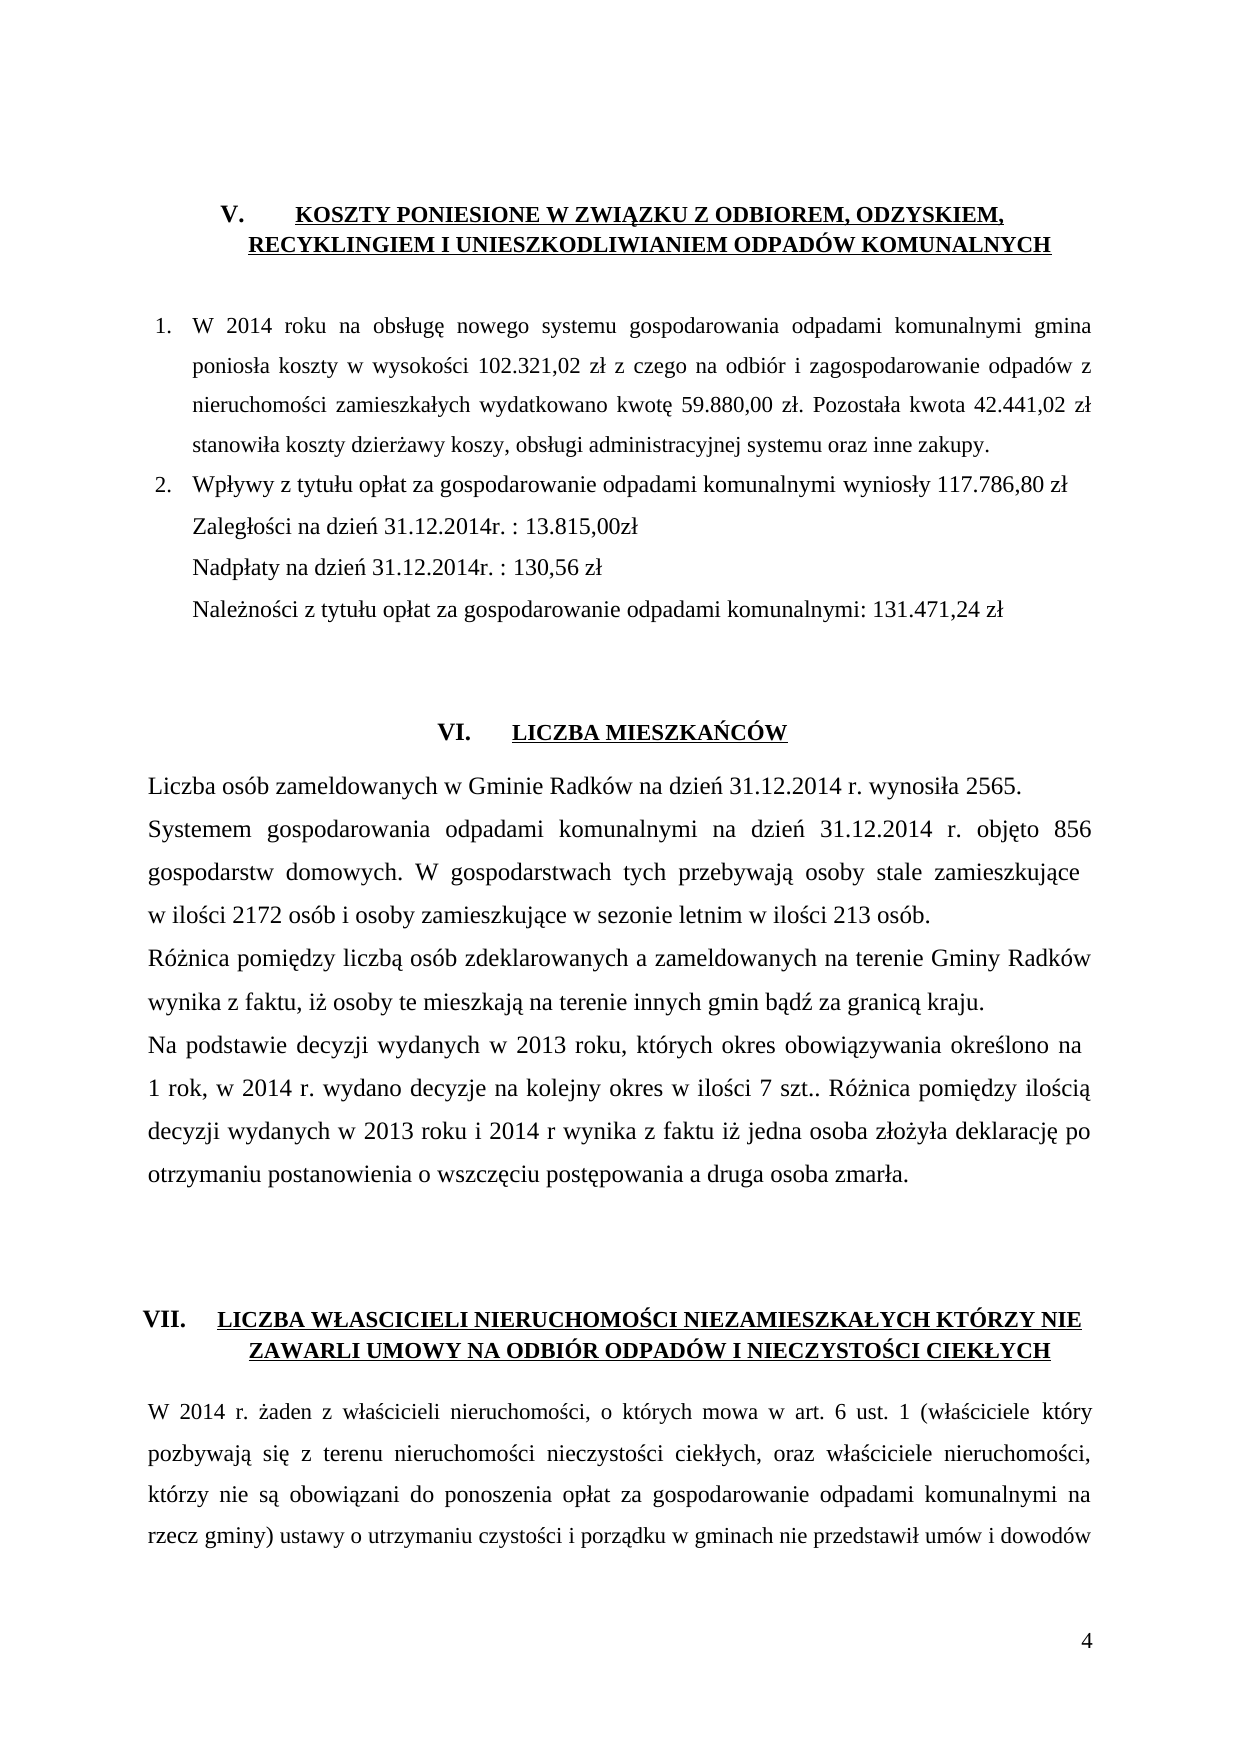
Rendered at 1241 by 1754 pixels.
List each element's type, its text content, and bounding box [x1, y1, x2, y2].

text Zaległości na dzień 31.12.2014r. : 13.815,00zł [192, 512, 1092, 539]
list KOSZTY PONIESIONE W ZWIĄZKU Z ODBIOREM, ODZYSKIEM, RECYKLINGIEM I UNIESZKODLIWIANIEM ODPADÓW KOMUNALNYCH [132, 199, 1092, 258]
list Wpływy z tytułu opłat za gospodarowanie odpadami komunalnymi wyniosły 117.786,80 zł [154, 471, 1092, 498]
text Liczba osób zameldowanych w Gminie Radków na dzień 31.12.2014 r. wynosiła 2565. [148, 771, 1092, 800]
text Systemem gospodarowania odpadami komunalnymi na dzień 31.12.2014 r. objęto 856 gospodarstw domowych. W gospodarstwach tych przebywają osoby stale zamieszkujące w ilości 2172 osób i osoby zamieszkujące w sezonie letnim w ilości 213 osób. [148, 814, 1092, 929]
text Różnica pomiędzy liczbą osób zdeklarowanych a zameldowanych na terenie Gminy Radków wynika z faktu, iż osoby te mieszkają na terenie innych gmin bądź za granicą kraju. [148, 943, 1092, 1015]
list LICZBA WŁASCICIELI NIERUCHOMOŚCI NIEZAMIESZKAŁYCH KTÓRZY NIE ZAWARLI UMOWY NA ODBIÓR ODPADÓW I NIECZYSTOŚCI CIEKŁYCH [132, 1304, 1092, 1363]
list W 2014 roku na obsługę nowego systemu gospodarowania odpadami komunalnymi gmina poniosła koszty w wysokości 102.321,02 zł z czego na odbiór i zagospodarowanie odpadów z nieruchomości zamieszkałych wydatkowano kwotę 59.880,00 zł. Pozostała kwota 42.441,02 zł stanowiła koszty dzierżawy koszy, obsługi administracyjnej systemu oraz inne zakupy. [154, 313, 1092, 457]
text Należności z tytułu opłat za gospodarowanie odpadami komunalnymi: 131.471,24 zł [192, 594, 1092, 622]
text Na podstawie decyzji wydanych w 2013 roku, których okres obowiązywania określono na 1 rok, w 2014 r. wydano decyzje na kolejny okres w ilości 7 szt.. Różnica pomiędzy ilością decyzji wydanych w 2013 roku i 2014 r wynika z faktu iż jedna osoba złożyła deklarację po otrzymaniu postanowienia o wszczęciu postępowania a druga osoba zmarła. [148, 1030, 1092, 1188]
text Nadpłaty na dzień 31.12.2014r. : 130,56 zł [192, 553, 1092, 581]
list LICZBA MIESZKAŃCÓW [132, 717, 1092, 746]
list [148, 1397, 1092, 1549]
